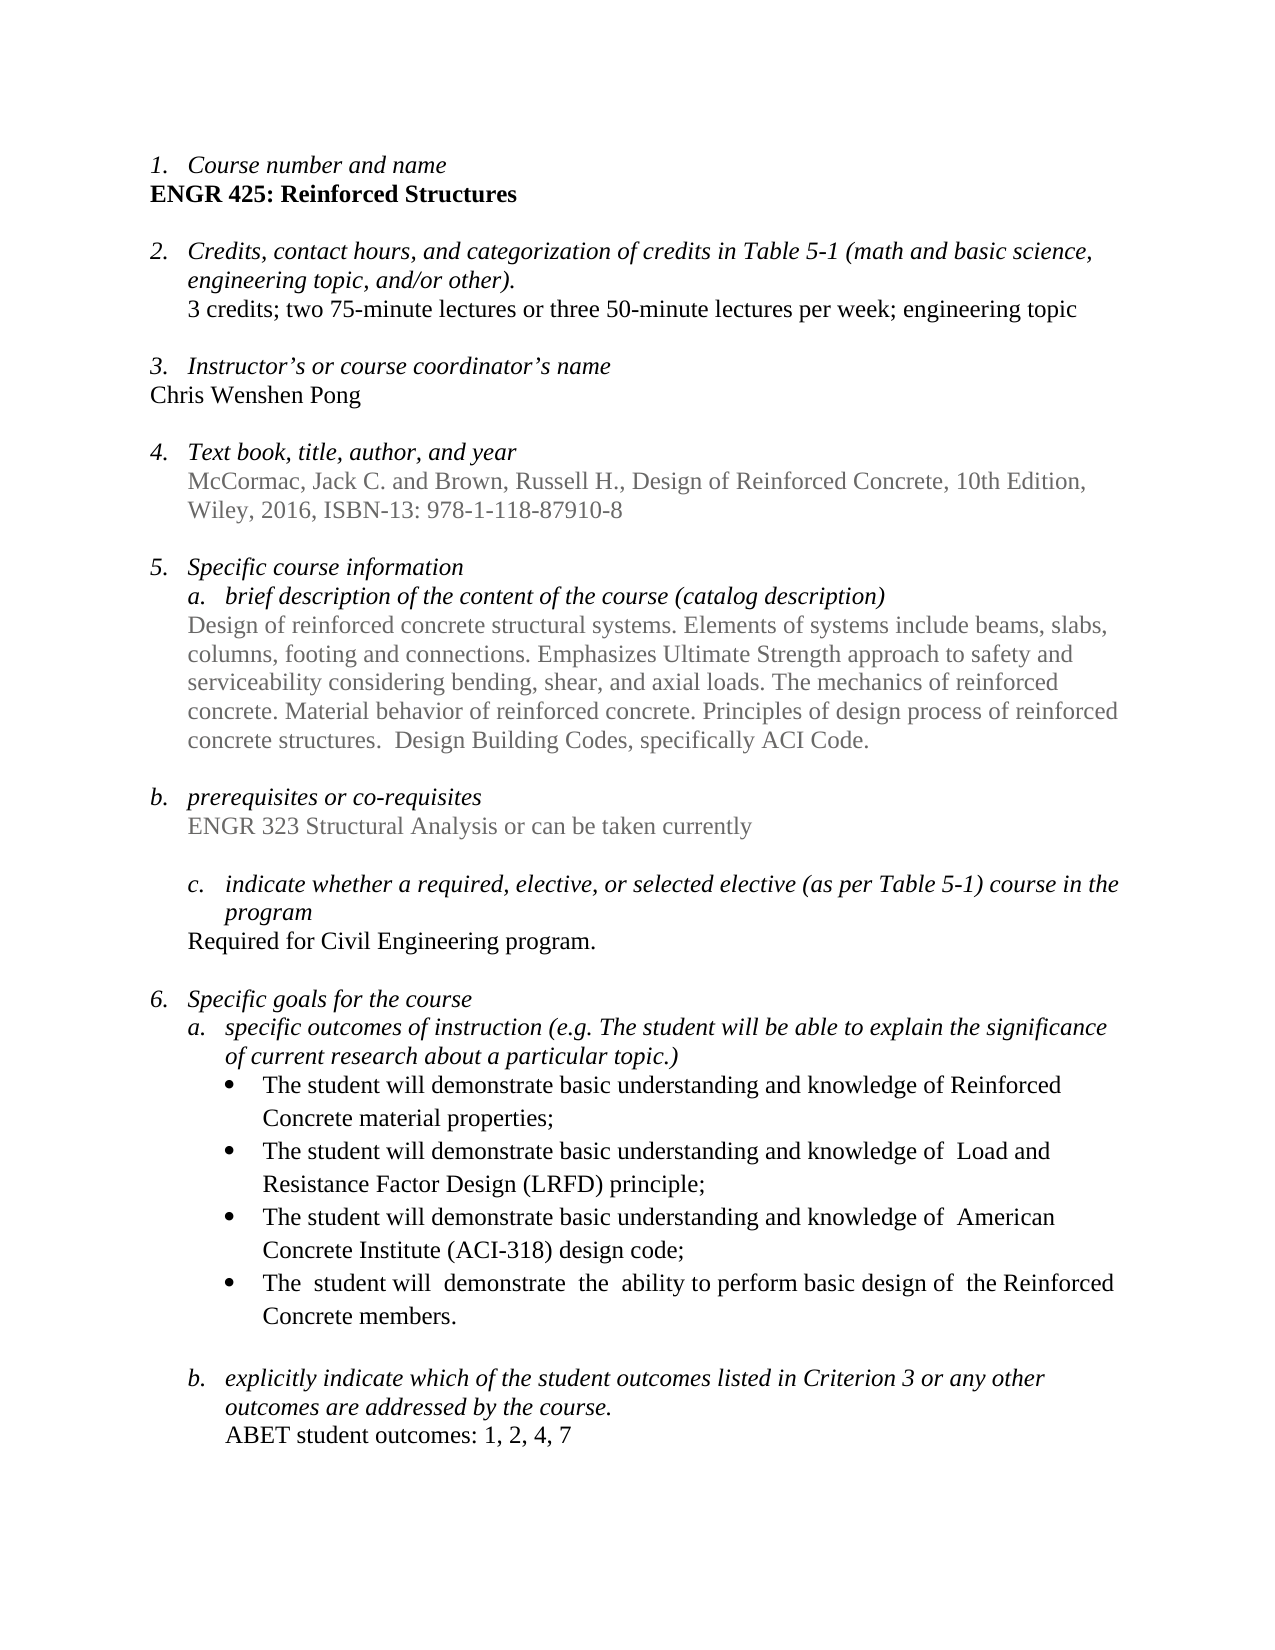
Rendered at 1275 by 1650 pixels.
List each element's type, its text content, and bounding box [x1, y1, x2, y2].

text 2. Credits, contact hours, and categorization of credits in Table 5-1 (math and basic science, engineering topic, and/or other). 3 credits; two 75-minute lectures or three 50-minute lectures per week; engineering topic [150, 236, 1125, 322]
text Required for Civil Engineering program. [187, 926, 1125, 955]
list The student will demonstrate basic understanding and knowledge of American Concrete Institute (ACI-318) design code; [225, 1202, 1125, 1264]
text 6. Specific goals for the course [150, 984, 1125, 1012]
text 1. Course number and name [150, 150, 1125, 179]
text 5. Specific course information [150, 552, 1125, 581]
text b. explicitly indicate which of the student outcomes listed in Criterion 3 or any other outcomes are addressed by the course. [187, 1363, 1125, 1420]
text ABET student outcomes: 1, 2, 4, 7 [225, 1420, 1125, 1449]
text Chris Wenshen Pong [150, 380, 1125, 409]
text ENGR 425: Reinforced Structures [150, 179, 1125, 207]
text a. specific outcomes of instruction (e.g. The student will be able to explain the significance of current research about a particular topic.) [187, 1012, 1125, 1070]
list The student will demonstrate the ability to perform basic design of the Reinforced Concrete members. [225, 1268, 1125, 1330]
text 4. Text book, title, author, and year [150, 437, 1125, 466]
text b. prerequisites or co-requisites [150, 782, 1125, 811]
text McCormac, Jack C. and Brown, Russell H., Design of Reinforced Concrete, 10th Edition, Wiley, 2016, ISBN-13: 978-1-118-87910-8 [187, 466, 1125, 524]
list The student will demonstrate basic understanding and knowledge of Reinforced Concrete material properties; [225, 1070, 1125, 1132]
text c. indicate whether a required, elective, or selected elective (as per Table 5-1) course in the program [187, 869, 1125, 926]
list The student will demonstrate basic understanding and knowledge of Load and Resistance Factor Design (LRFD) principle; [225, 1136, 1125, 1198]
text a. brief description of the content of the course (catalog description) [187, 581, 1125, 610]
text ENGR 323 Structural Analysis or can be taken currently [150, 811, 1125, 840]
text Design of reinforced concrete structural systems. Elements of systems include beams, slabs, columns, footing and connections. Emphasizes Ultimate Strength approach to safety and serviceability considering bending, shear, and axial loads. The mechanics of reinforced concrete. Material behavior of reinforced concrete. Principles of design process of reinforced concrete structures. Design Building Codes, specifically ACI Code. [187, 610, 1125, 754]
text 3. Instructor’s or course coordinator’s name [150, 351, 1125, 380]
